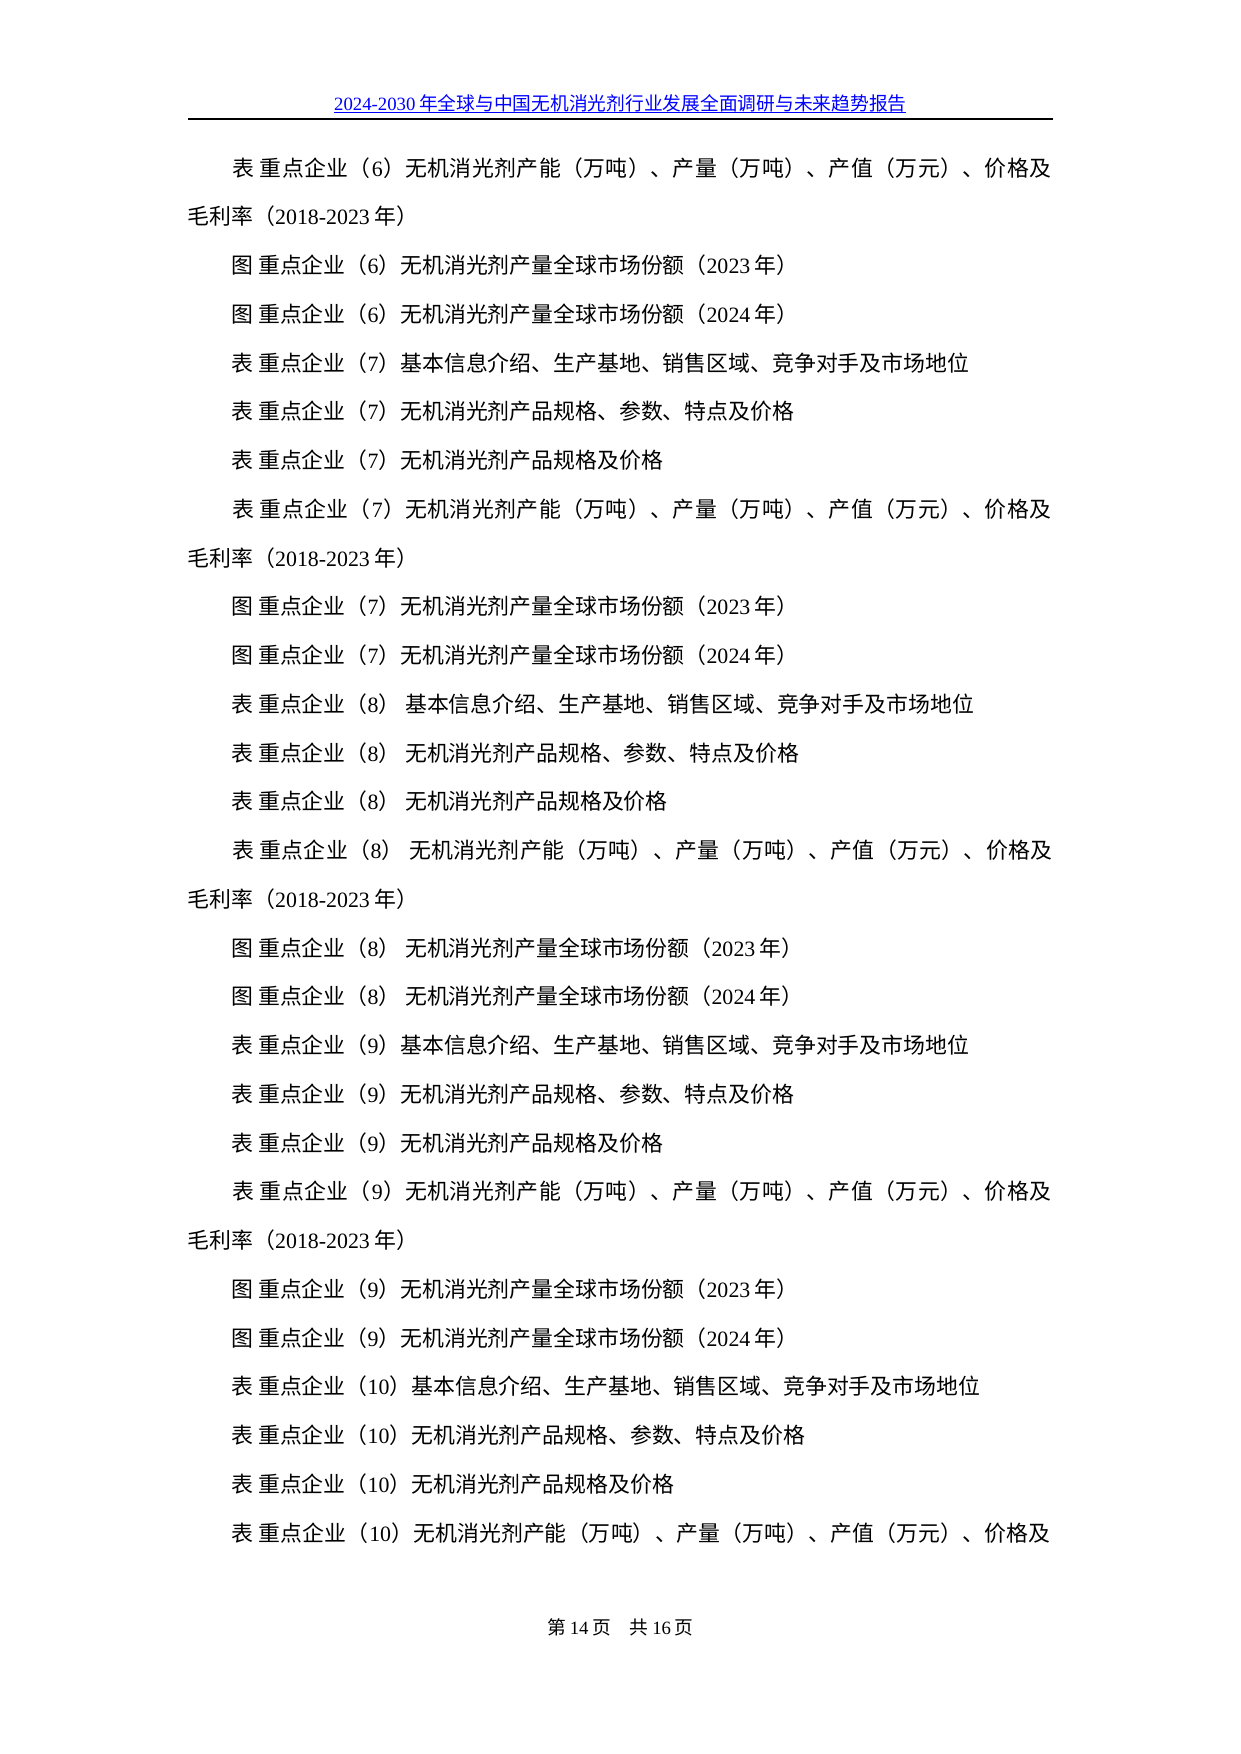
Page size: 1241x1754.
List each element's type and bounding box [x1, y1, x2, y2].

text [187, 150, 1053, 1548]
